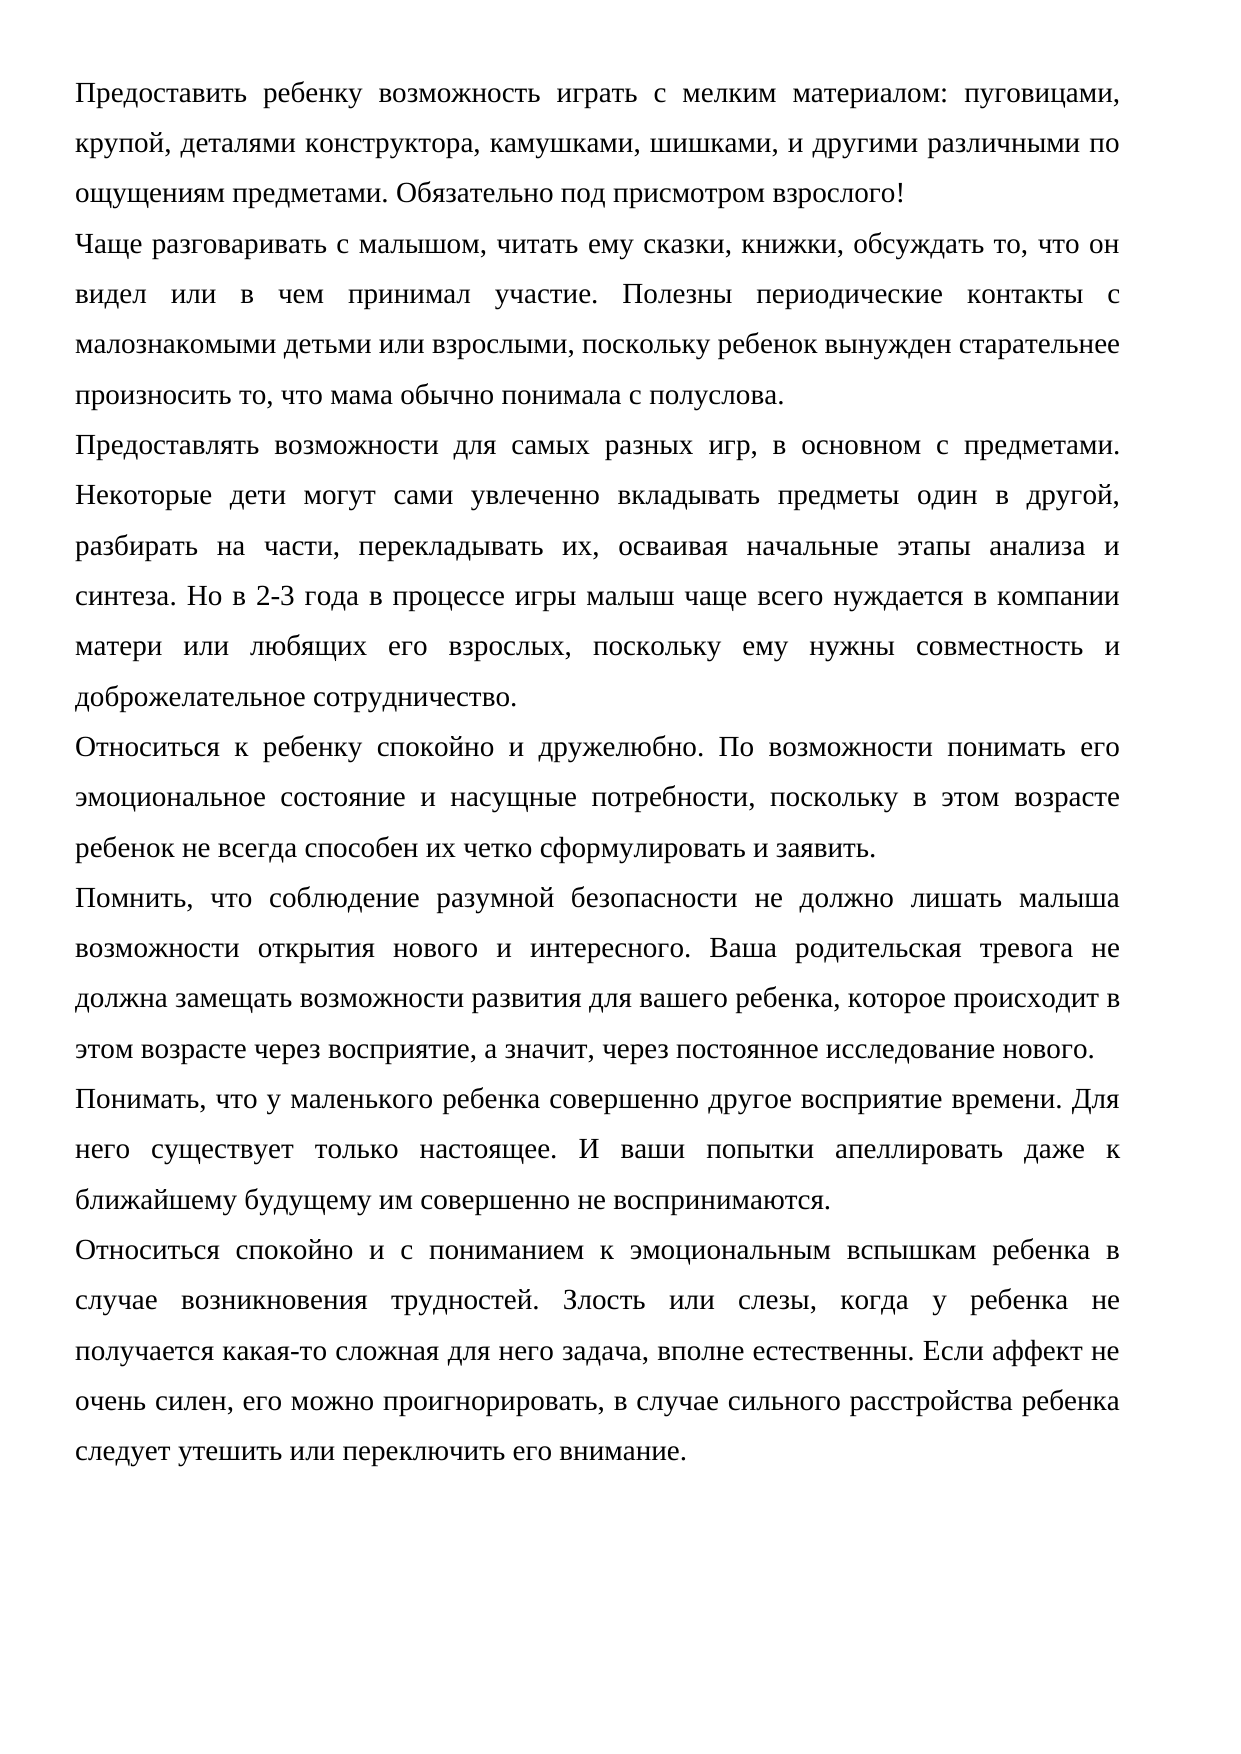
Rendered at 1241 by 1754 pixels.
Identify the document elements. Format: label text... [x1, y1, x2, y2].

text Относиться спокойно и с пониманием к эмоциональным вспышкам ребенка в случае возникновения трудностей. Злость или слезы, когда у ребенка не получается какая-то сложная для него задача, вполне естественны. Если аффект не очень силен, его можно проигнорировать, в случае сильного расстройства ребенка следует утешить или переключить его внимание. [75, 1232, 1121, 1467]
text Чаще разговаривать с малышом, читать ему сказки, книжки, обсуждать то, что он видел или в чем принимал участие. Полезны периодические контакты с малознакомыми детьми или взрослыми, поскольку ребенок вынужден старательнее произносить то, что мама обычно понимала с полуслова. [75, 226, 1121, 410]
text Предоставить ребенку возможность играть с мелким материалом: пуговицами, крупой, деталями конструктора, камушками, шишками, и другими различными по ощущениям предметами. Обязательно под присмотром взрослого! [75, 75, 1121, 209]
text Предоставлять возможности для самых разных игр, в основном с предметами. Некоторые дети могут сами увлеченно вкладывать предметы один в другой, разбирать на части, перекладывать их, осваивая начальные этапы анализа и синтеза. Но в 2-3 года в процессе игры малыш чаще всего нуждается в компании матери или любящих его взрослых, поскольку ему нужны совместность и доброжелательное сотрудничество. [75, 427, 1121, 712]
text Понимать, что у маленького ребенка совершенно другое восприятие времени. Для него существует только настоящее. И ваши попытки апеллировать даже к ближайшему будущему им совершенно не воспринимаются. [75, 1081, 1121, 1215]
text Помнить, что соблюдение разумной безопасности не должно лишать малыша возможности открытия нового и интересного. Ваша родительская тревога не должна замещать возможности развития для вашего ребенка, которое происходит в этом возрасте через восприятие, а значит, через постоянное исследование нового. [75, 880, 1121, 1064]
text Относиться к ребенку спокойно и дружелюбно. По возможности понимать его эмоциональное состояние и насущные потребности, поскольку в этом возрасте ребенок не всегда способен их четко сформулировать и заявить. [75, 729, 1121, 863]
